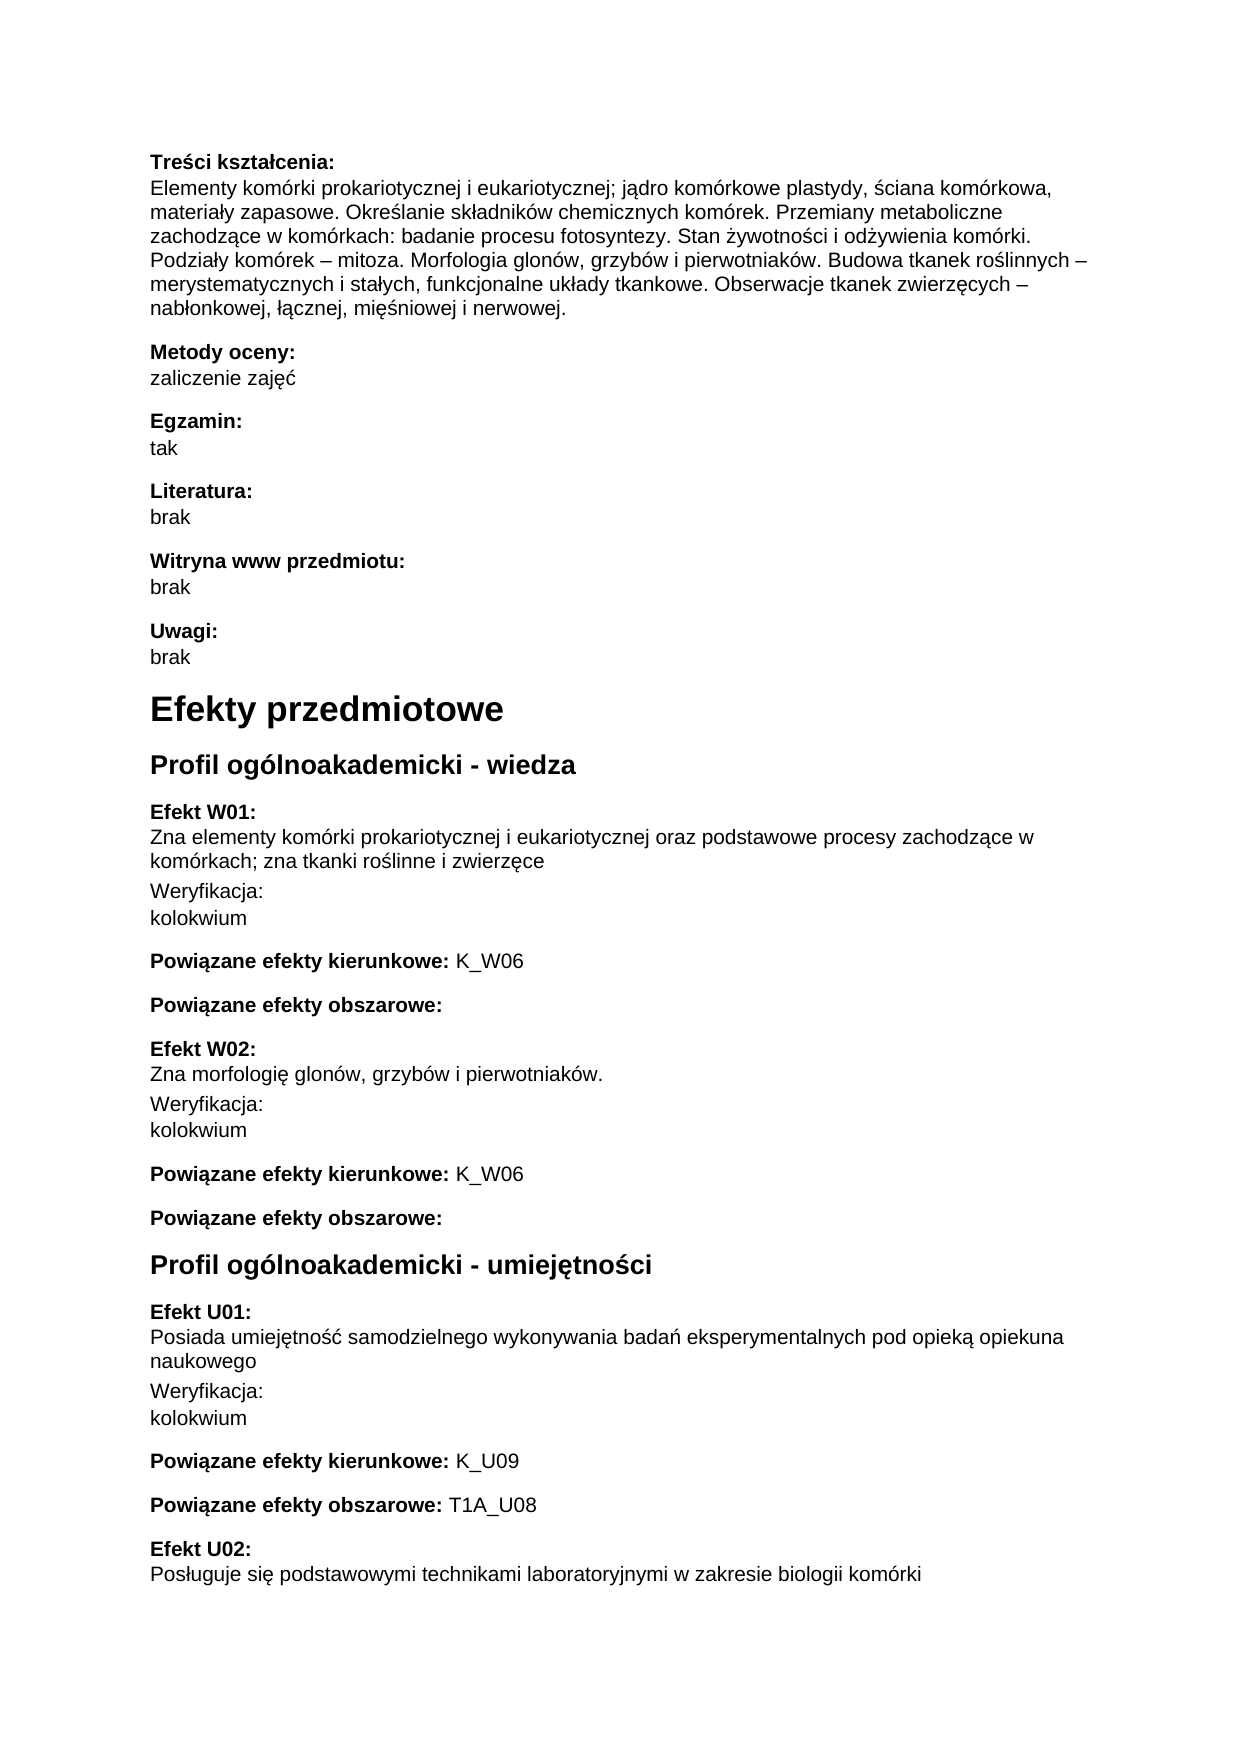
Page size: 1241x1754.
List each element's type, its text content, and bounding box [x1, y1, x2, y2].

text Uwagi: [150, 619, 1090, 643]
text kolokwium [150, 905, 1090, 929]
text Zna elementy komórki prokariotycznej i eukariotycznej oraz podstawowe procesy zachodzące w komórkach; zna tkanki roślinne i zwierzęce [150, 825, 1090, 873]
text Literatura: [150, 479, 1090, 503]
text Weryfikacja: [150, 1092, 1090, 1116]
text Powiązane efekty obszarowe: [150, 1205, 1090, 1229]
text Efekt U01: [150, 1300, 1090, 1324]
text kolokwium [150, 1405, 1090, 1429]
text Elementy komórki prokariotycznej i eukariotycznej; jądro komórkowe plastydy, ściana komórkowa, materiały zapasowe. Określanie składników chemicznych komórek. Przemiany metaboliczne zachodzące w komórkach: badanie procesu fotosyntezy. Stan żywotności i odżywienia komórki. Podziały komórek – mitoza. Morfologia glonów, grzybów i pierwotniaków. Budowa tkanek roślinnych – merystematycznych i stałych, funkcjonalne układy tkankowe. Obserwacje tkanek zwierzęcych – nabłonkowej, łącznej, mięśniowej i nerwowej. [150, 176, 1090, 320]
subtitle Profil ogólnoakademicki - umiejętności [150, 1249, 1090, 1280]
text Powiązane efekty obszarowe: T1A_U08 [150, 1493, 1090, 1517]
text Powiązane efekty kierunkowe: K_W06 [150, 1162, 1090, 1186]
text Efekt U02: [150, 1537, 1090, 1561]
text brak [150, 505, 1090, 529]
text Posiada umiejętność samodzielnego wykonywania badań eksperymentalnych pod opieką opiekuna naukowego [150, 1325, 1090, 1373]
text Egzamin: [150, 409, 1090, 433]
text Efekt W02: [150, 1037, 1090, 1061]
text Metody oceny: [150, 339, 1090, 363]
subtitle Efekty przedmiotowe [150, 688, 1090, 729]
text Posługuje się podstawowymi technikami laboratoryjnymi w zakresie biologii komórki [150, 1562, 1090, 1586]
text tak [150, 435, 1090, 459]
text brak [150, 575, 1090, 599]
text Weryfikacja: [150, 879, 1090, 903]
text Efekt W01: [150, 800, 1090, 824]
text Powiązane efekty kierunkowe: K_U09 [150, 1449, 1090, 1473]
text Treści kształcenia: [150, 150, 1090, 174]
subtitle Profil ogólnoakademicki - wiedza [150, 749, 1090, 780]
text kolokwium [150, 1118, 1090, 1142]
text Powiązane efekty kierunkowe: K_W06 [150, 949, 1090, 973]
text Zna morfologię glonów, grzybów i pierwotniaków. [150, 1062, 1090, 1086]
text Weryfikacja: [150, 1379, 1090, 1403]
text Witryna www przedmiotu: [150, 549, 1090, 573]
text brak [150, 645, 1090, 669]
text zaliczenie zajęć [150, 366, 1090, 389]
text Powiązane efekty obszarowe: [150, 993, 1090, 1017]
